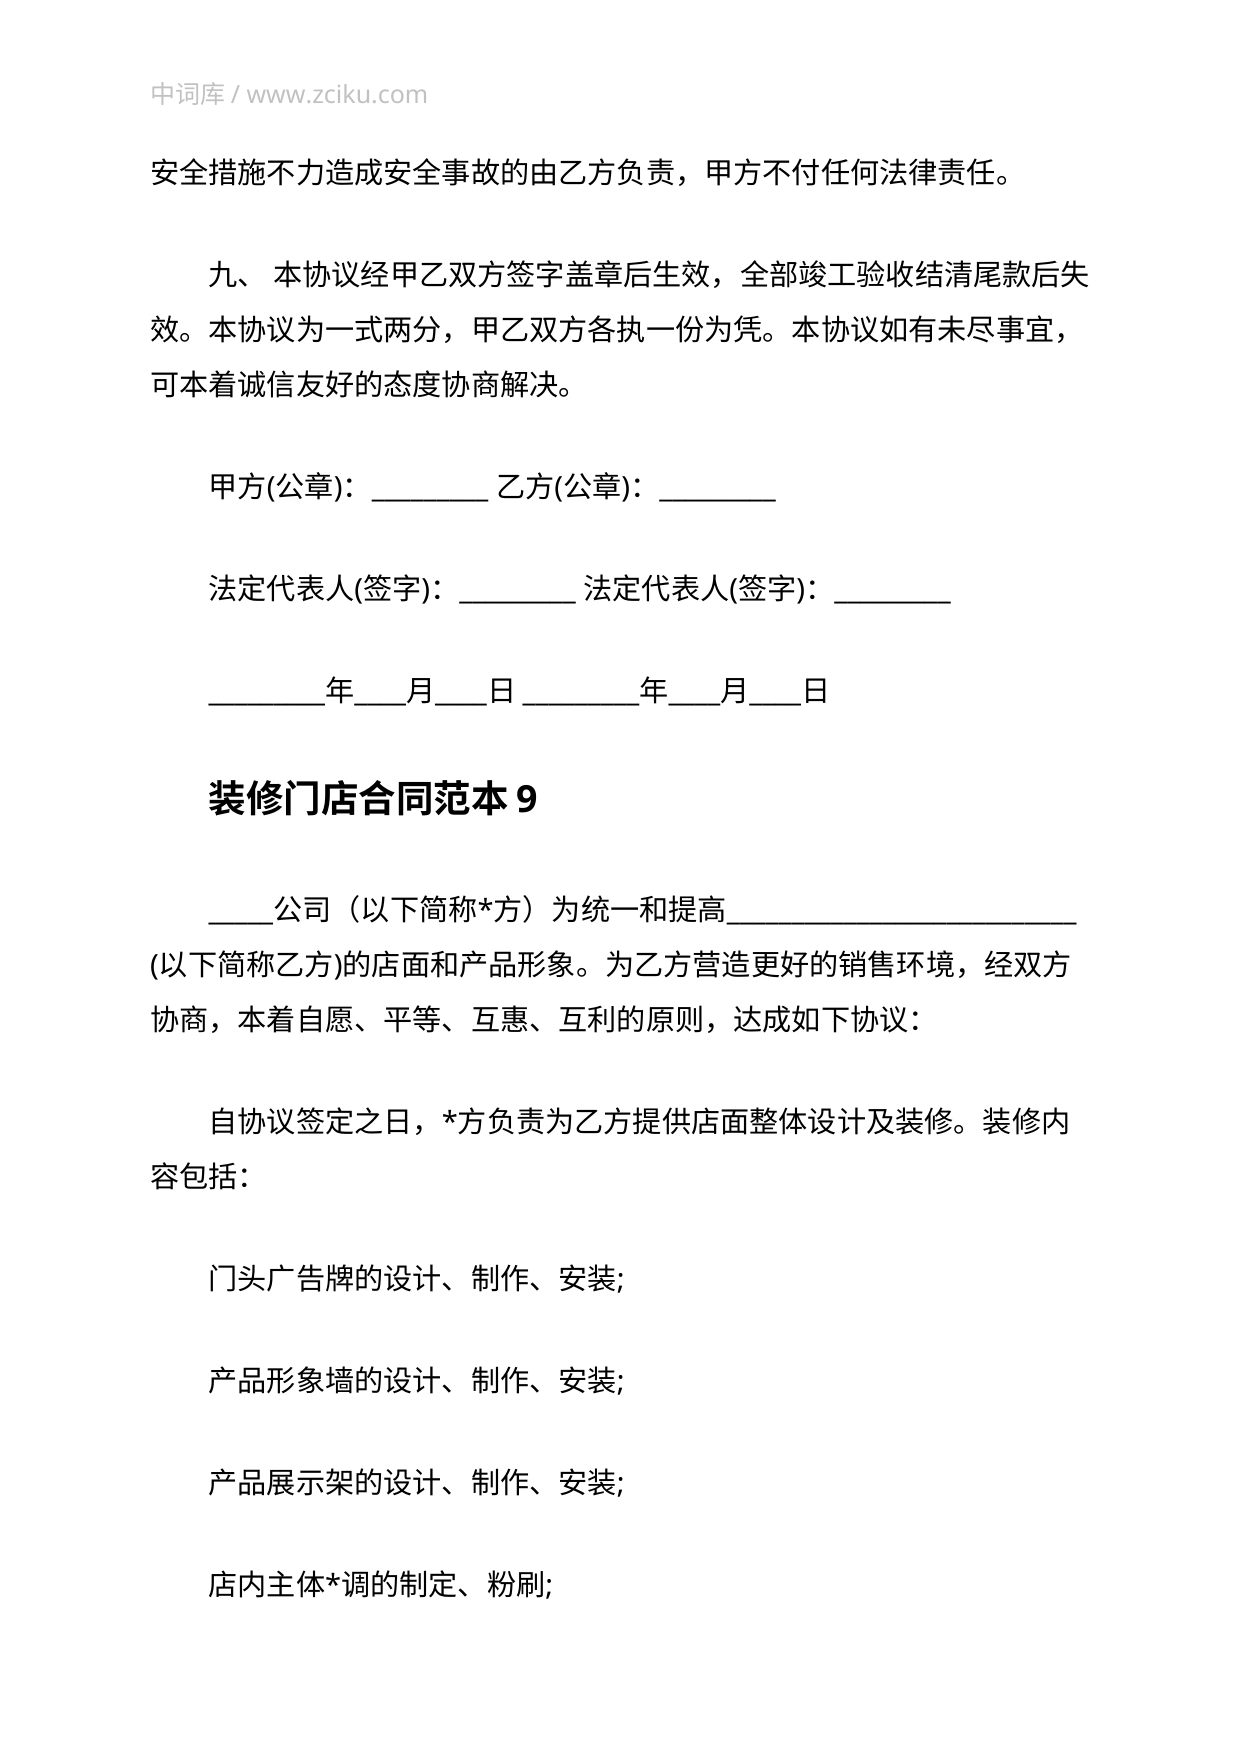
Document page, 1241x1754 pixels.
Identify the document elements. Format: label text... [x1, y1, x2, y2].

text _____公司（以下简称*方）为统一和提高___________________________(以下简称乙方)的店面和产品形象。为乙方营造更好的销售环境，经双方协商，本着自愿、平等、互惠、互利的原则，达成如下协议： [150, 887, 1090, 1039]
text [150, 150, 1090, 192]
text 店内主体*调的制定、粉刷; [150, 1561, 1090, 1604]
text 法定代表人(签字)：_________ 法定代表人(签字)：_________ [150, 565, 1090, 608]
text 产品展示架的设计、制作、安装; [150, 1459, 1090, 1502]
text 产品形象墙的设计、制作、安装; [150, 1357, 1090, 1400]
text 门头广告牌的设计、制作、安装; [150, 1255, 1090, 1298]
text 装修门店合同范本9 [150, 769, 1090, 824]
text 自协议签定之日，*方负责为乙方提供店面整体设计及装修。装修内容包括： [150, 1099, 1090, 1196]
text 九、 本协议经甲乙双方签字盖章后生效，全部竣工验收结清尾款后失效。本协议为一式两分，甲乙双方各执一份为凭。本协议如有未尽事宜，可本着诚信友好的态度协商解决。 [150, 252, 1090, 404]
text _________年____月____日 _________年____月____日 [150, 667, 1090, 710]
text 甲方(公章)：_________ 乙方(公章)：_________ [150, 463, 1090, 506]
